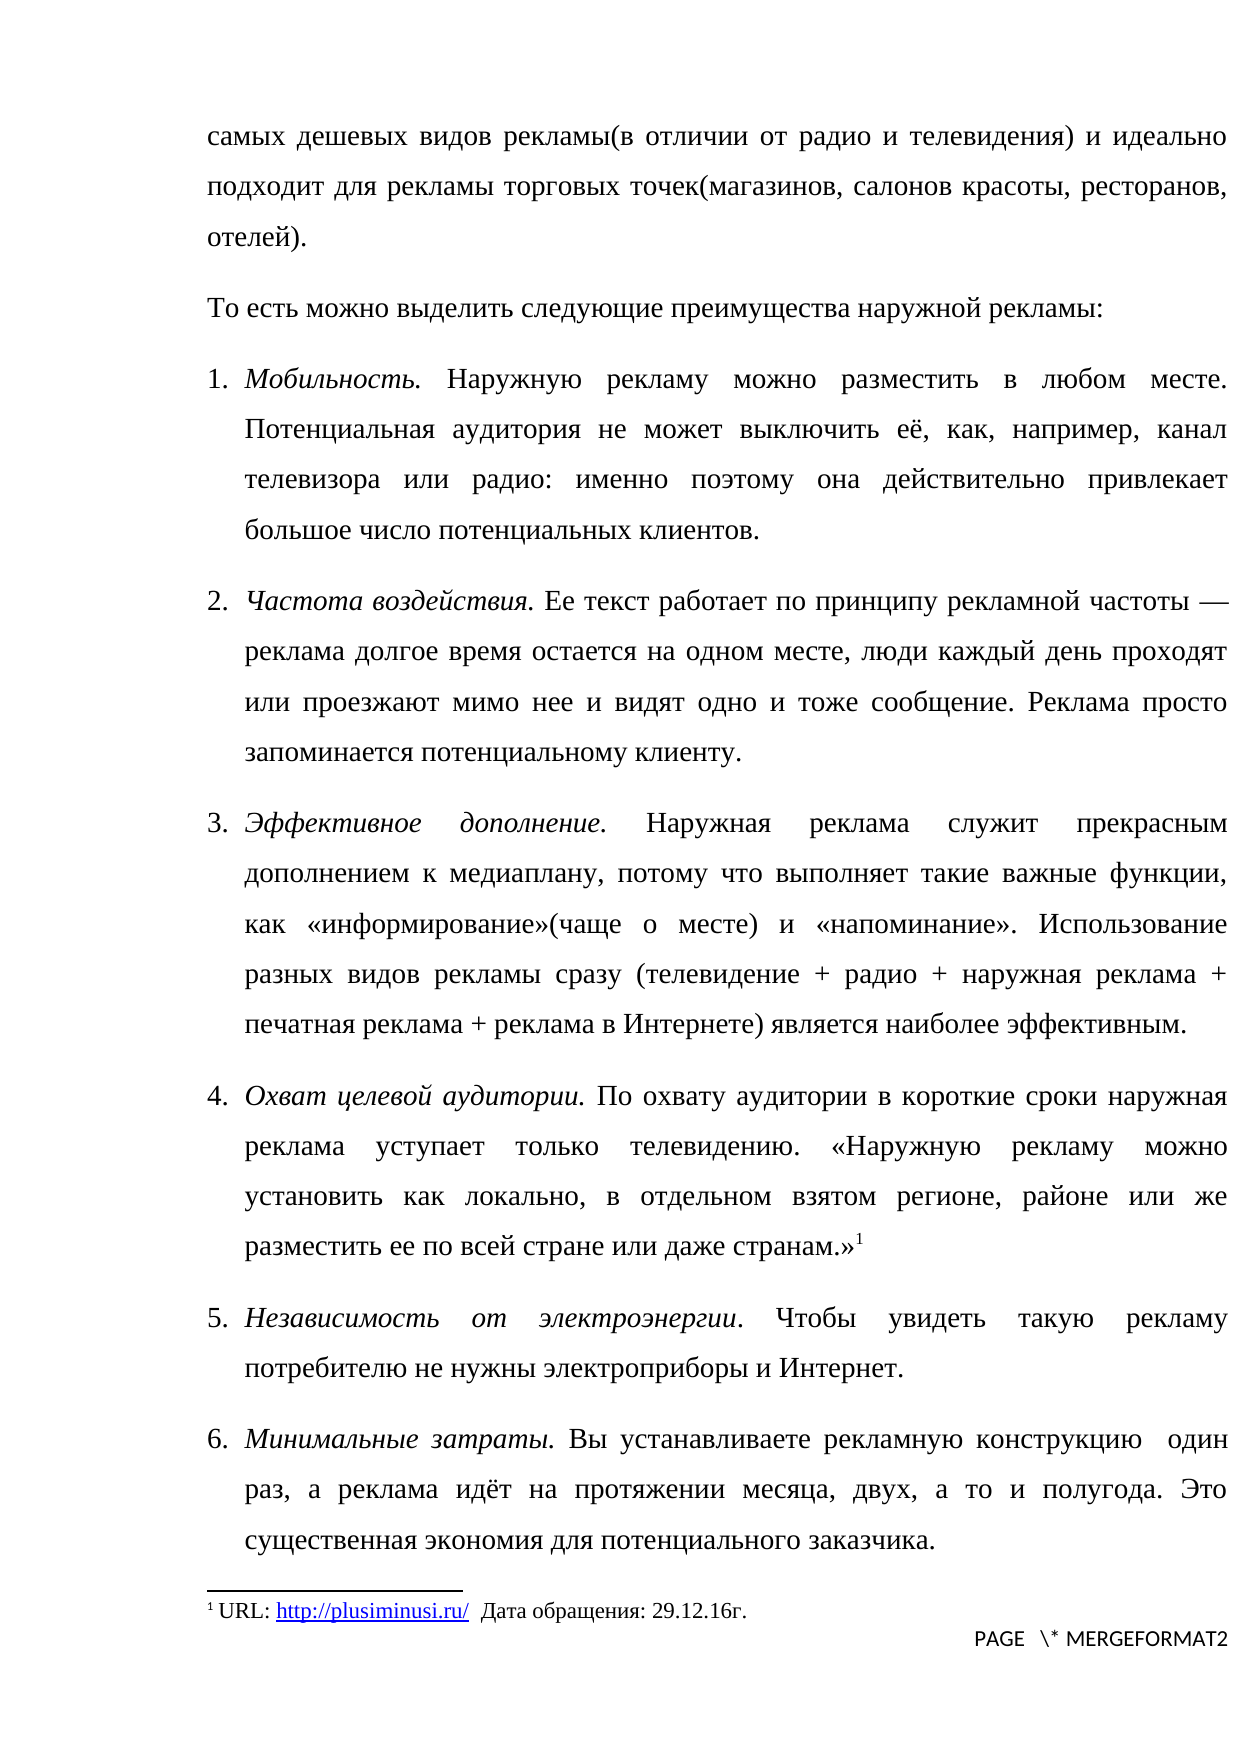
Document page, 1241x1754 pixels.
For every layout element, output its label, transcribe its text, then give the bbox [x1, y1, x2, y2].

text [207, 118, 1228, 252]
list Минимальные затраты. Вы устанавливаете рекламную конструкцию один раз, а реклама идёт на протяжении месяца, двух, а то и полугода. Это существенная экономия для потенциального заказчика. [207, 1421, 1228, 1555]
text То есть можно выделить следующие преимущества наружной рекламы: [207, 290, 1228, 323]
list Независимость от электроэнергии. Чтобы увидеть такую рекламу потребителю не нужны электроприборы и Интернет. [207, 1300, 1228, 1383]
list Частота воздействия. Ее текст работает по принципу рекламной частоты —реклама долгое время остается на одном месте, люди каждый день проходят или проезжают мимо нее и видят одно и тоже сообщение. Реклама просто запоминается потенциальному клиенту. [207, 583, 1228, 768]
list Эффективное дополнение. Наружная реклама служит прекрасным дополнением к медиаплану, потому что выполняет такие важные функции, как «информирование»(чаще о месте) и «напоминание». Использование разных видов рекламы сразу (телевидение + радио + наружная реклама + печатная реклама + реклама в Интернете) является наиболее эффективным. [207, 805, 1228, 1040]
list Охват целевой аудитории. По охвату аудитории в короткие сроки наружная реклама уступает только телевидению. «Наружную рекламу можно установить как локально, в отдельном взятом регионе, районе или же разместить ее по всей стране или даже странам.» [207, 1078, 1228, 1262]
list Мобильность. Наружную рекламу можно разместить в любом месте. Потенциальная аудитория не может выключить её, как, например, канал телевизора или радио: именно поэтому она действительно привлекает большое число потенциальных клиентов. [207, 361, 1228, 546]
